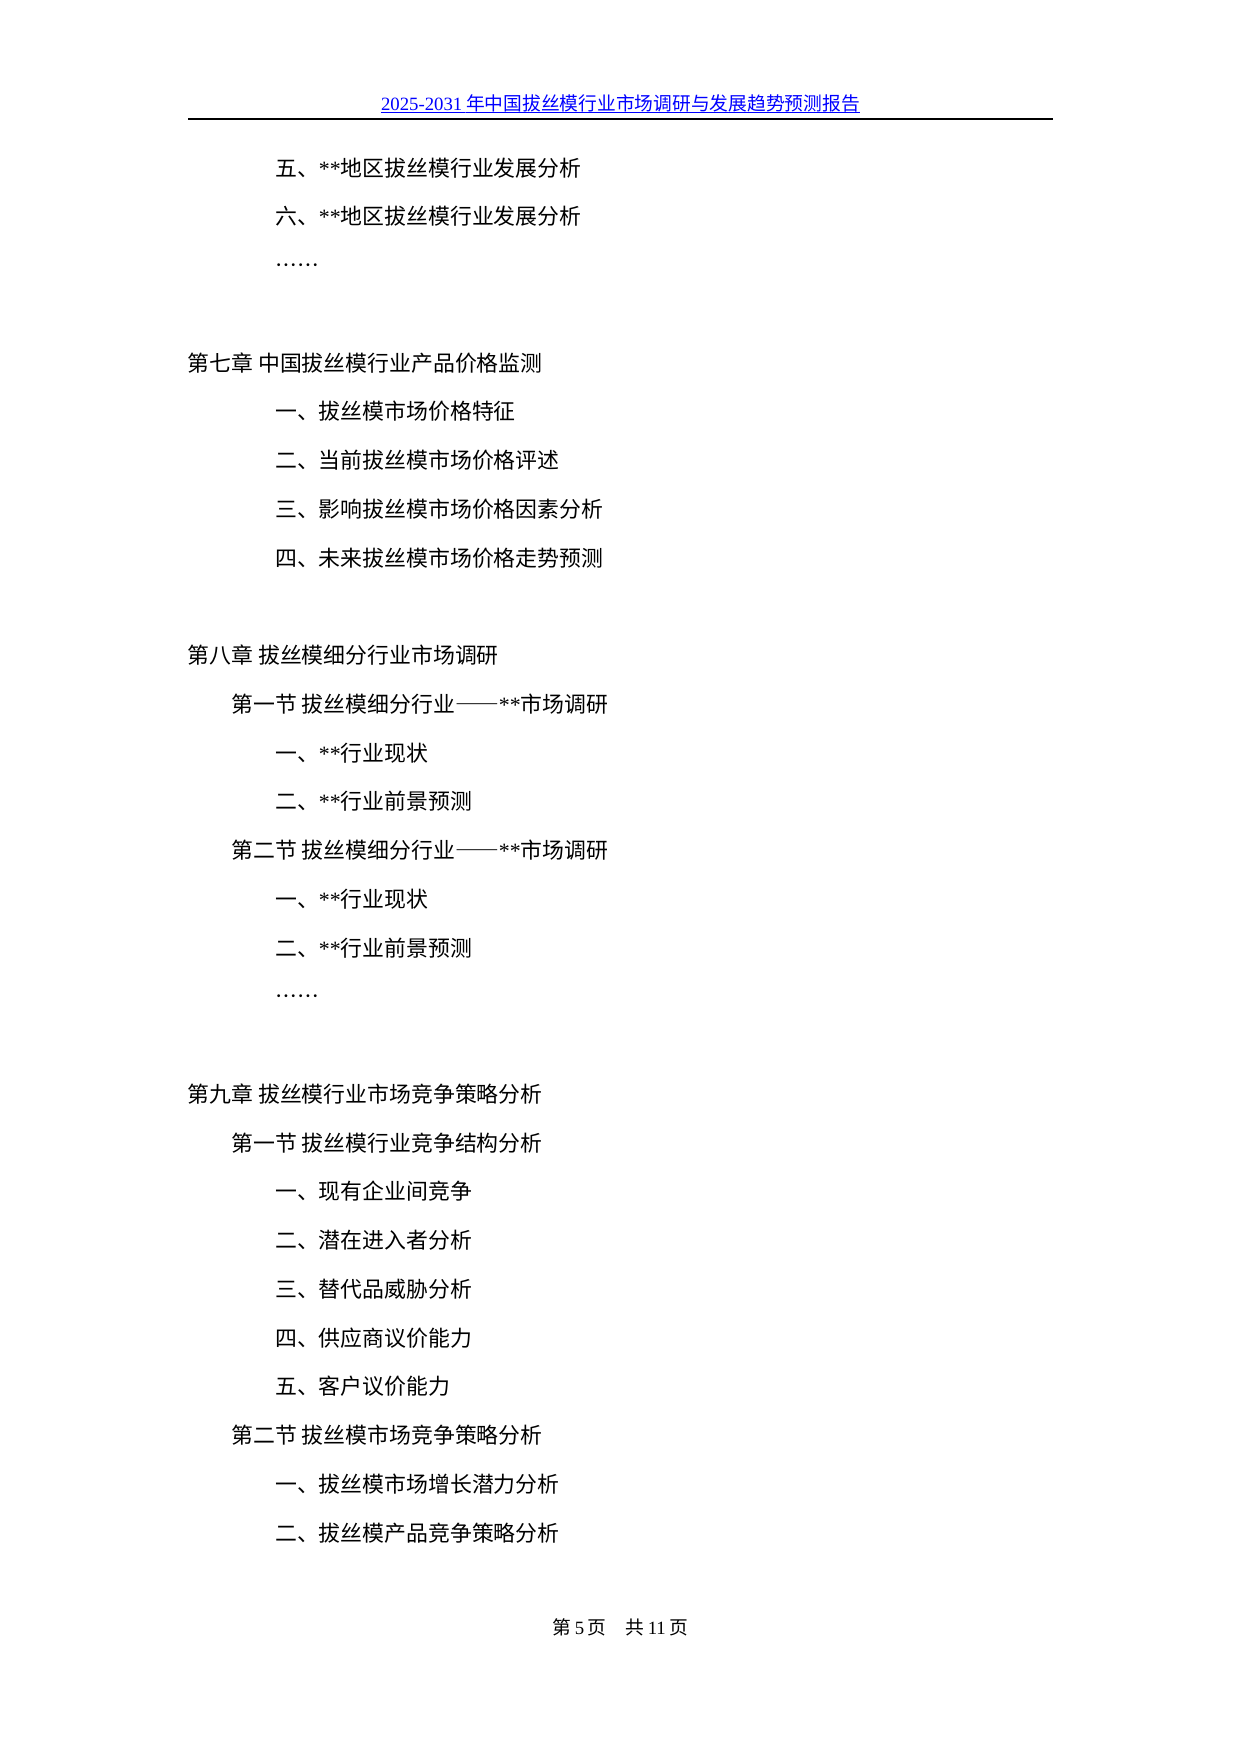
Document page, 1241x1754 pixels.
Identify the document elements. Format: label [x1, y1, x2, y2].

text [187, 150, 1053, 1548]
